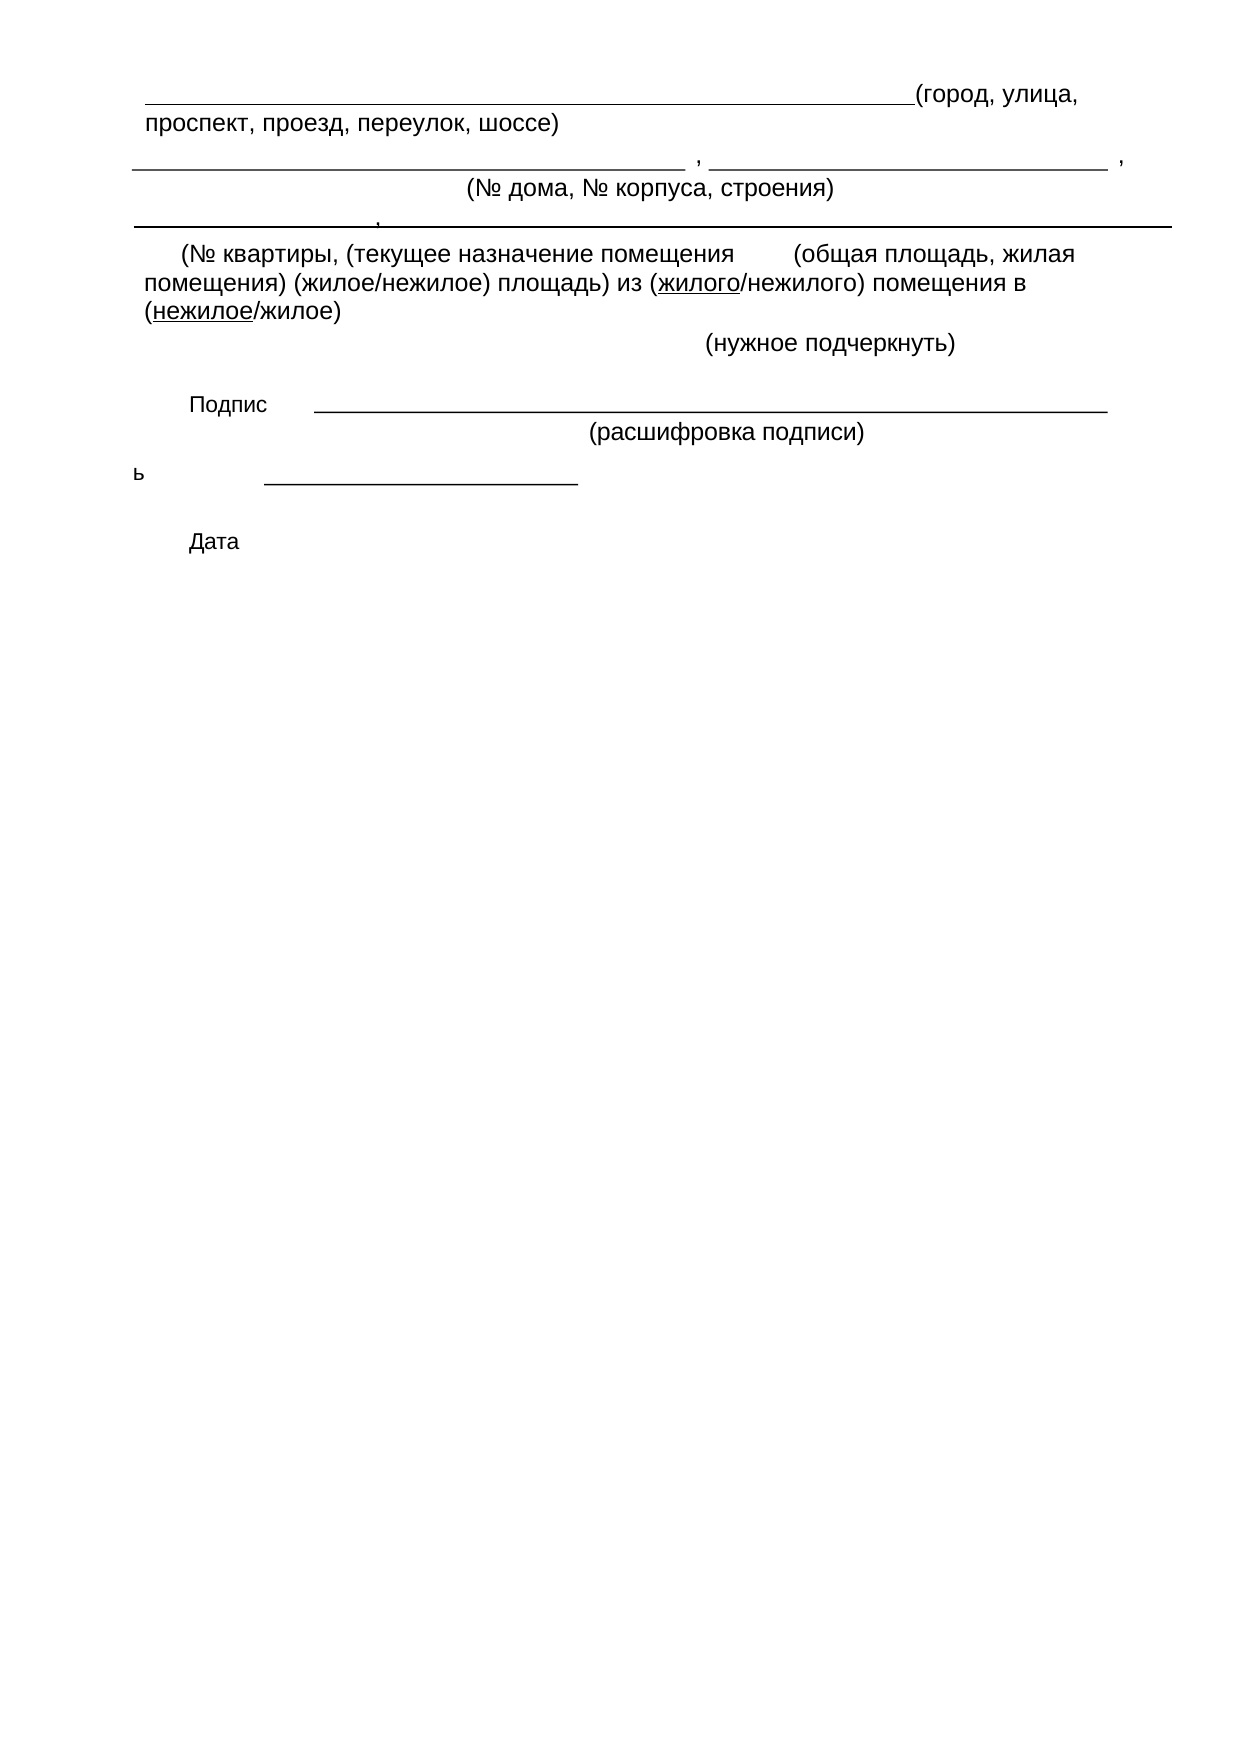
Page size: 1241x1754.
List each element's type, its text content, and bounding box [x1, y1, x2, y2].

text Подпись [133, 391, 273, 486]
text (№ дома, № корпуса, строения) [118, 173, 1183, 201]
text (расшифровка подписи) [532, 417, 1211, 446]
text (№ квартиры, (текущее назначение помещения (общая площадь, жилая помещения) (жилое/нежилое) площадь) из (жилого/нежилого) помещения в (нежилое/жилое) [144, 240, 1121, 325]
text Дата [133, 528, 273, 554]
text (город, улица, проспект, проезд, переулок, шоссе) [145, 79, 1159, 137]
text , , [610, 140, 1211, 168]
text , [118, 202, 1187, 230]
text (нужное подчеркнуть) [705, 328, 1211, 356]
